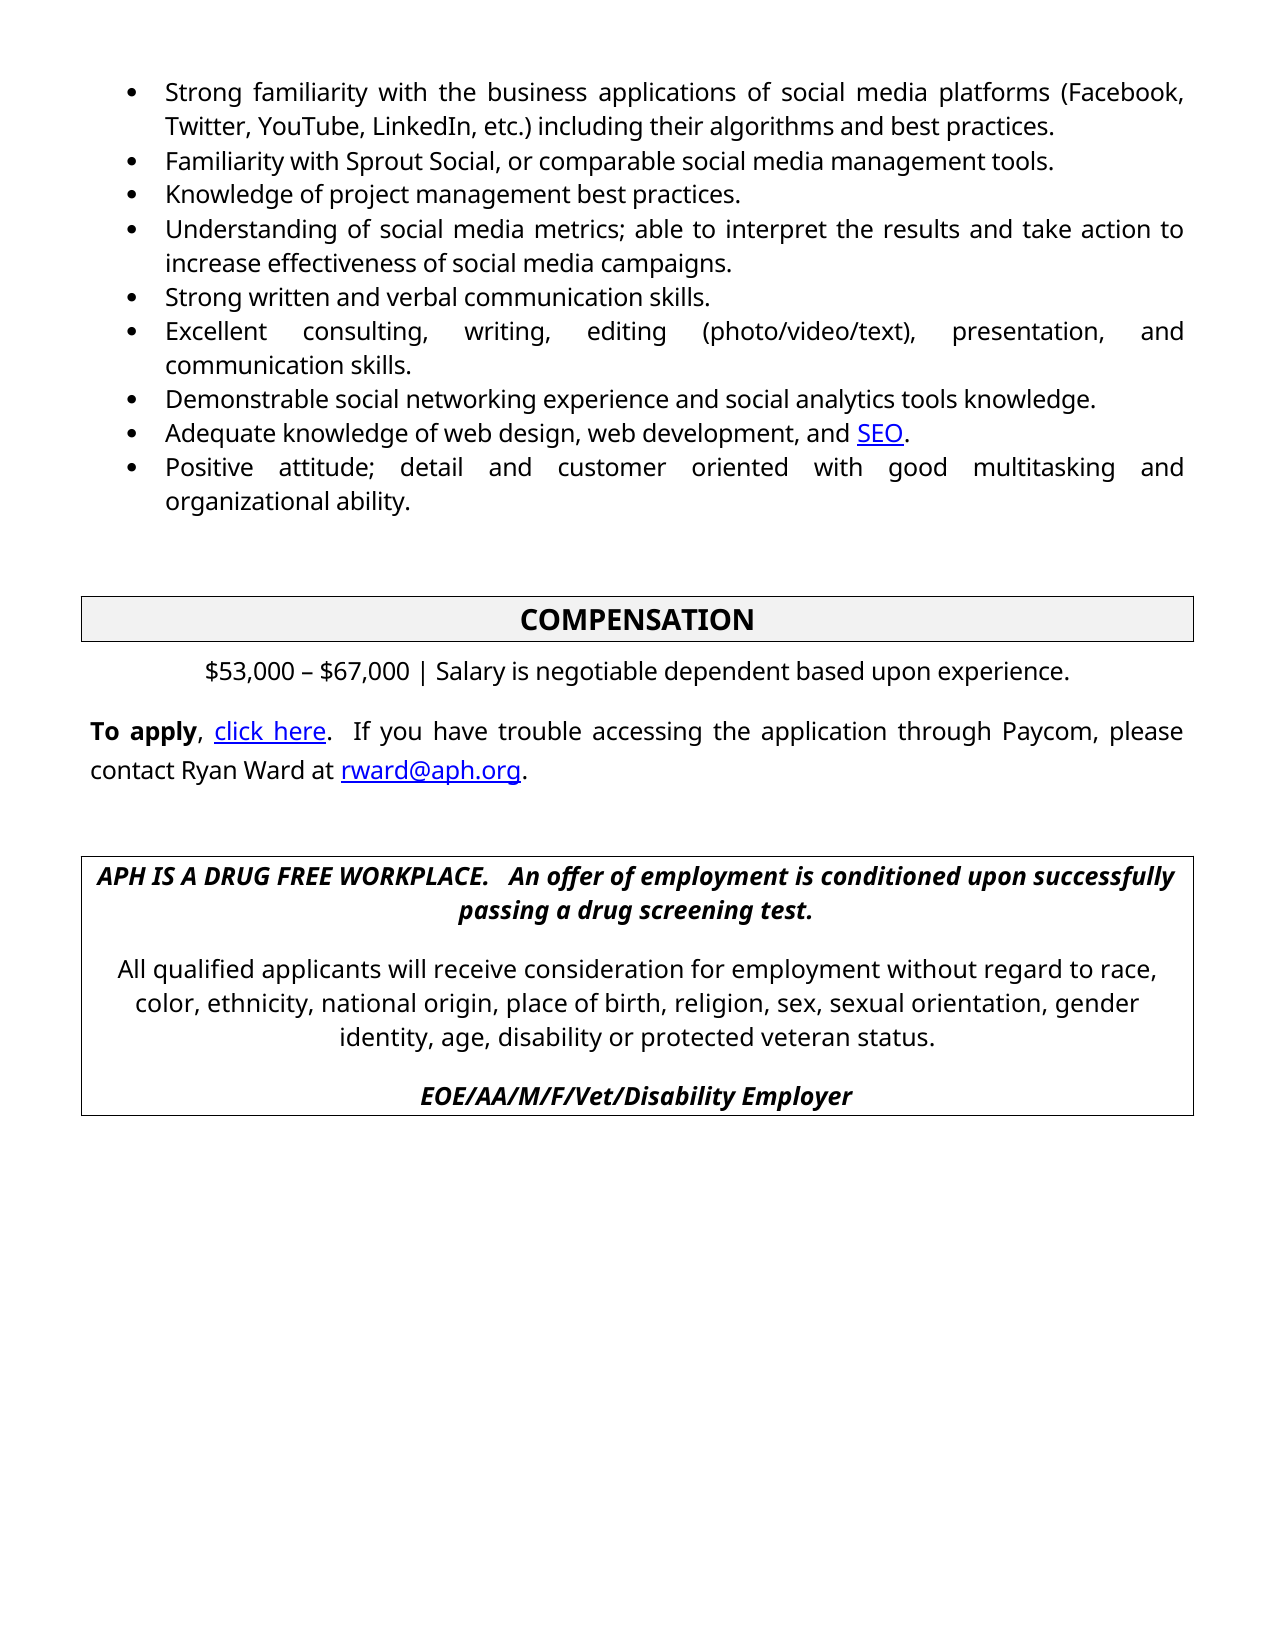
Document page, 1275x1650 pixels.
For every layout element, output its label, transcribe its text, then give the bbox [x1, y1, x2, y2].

text All qualified applicants will receive consideration for employment without regard to race, color, ethnicity, national origin, place of birth, religion, sex, sexual orientation, gender identity, age, disability or protected veteran status. [82, 949, 1193, 1054]
list Adequate knowledge of web design, web development, and SEO. [127, 416, 1185, 450]
list Excellent consulting, writing, editing (photo/video/text), presentation, and communication skills. [127, 313, 1185, 382]
text $53,000 – $67,000 | Salary is negotiable dependent based upon experience. [90, 654, 1185, 688]
text APH IS A DRUG FREE WORKPLACE. An offer of employment is conditioned upon successfully passing a drug screening test. [82, 857, 1193, 927]
list Understanding of social media metrics; able to interpret the results and take action to increase effectiveness of social media campaigns. [127, 211, 1185, 279]
text EOE/AA/M/F/Vet/Disability Employer [82, 1076, 1193, 1115]
list Positive attitude; detail and customer oriented with good multitasking and organizational ability. [127, 450, 1185, 518]
list Strong written and verbal communication skills. [127, 279, 1185, 313]
subtitle COMPENSATION [82, 597, 1193, 641]
list Knowledge of project management best practices. [127, 177, 1185, 211]
list Strong familiarity with the business applications of social media platforms (Facebook, Twitter, YouTube, LinkedIn, etc.) including their algorithms and best practices. [127, 75, 1185, 143]
list Demonstrable social networking experience and social analytics tools knowledge. [127, 382, 1185, 416]
list Familiarity with Sprout Social, or comparable social media management tools. [127, 143, 1185, 177]
text To apply, click here. If you have trouble accessing the application through Paycom, please contact Ryan Ward at rward@aph.org. [90, 713, 1185, 786]
